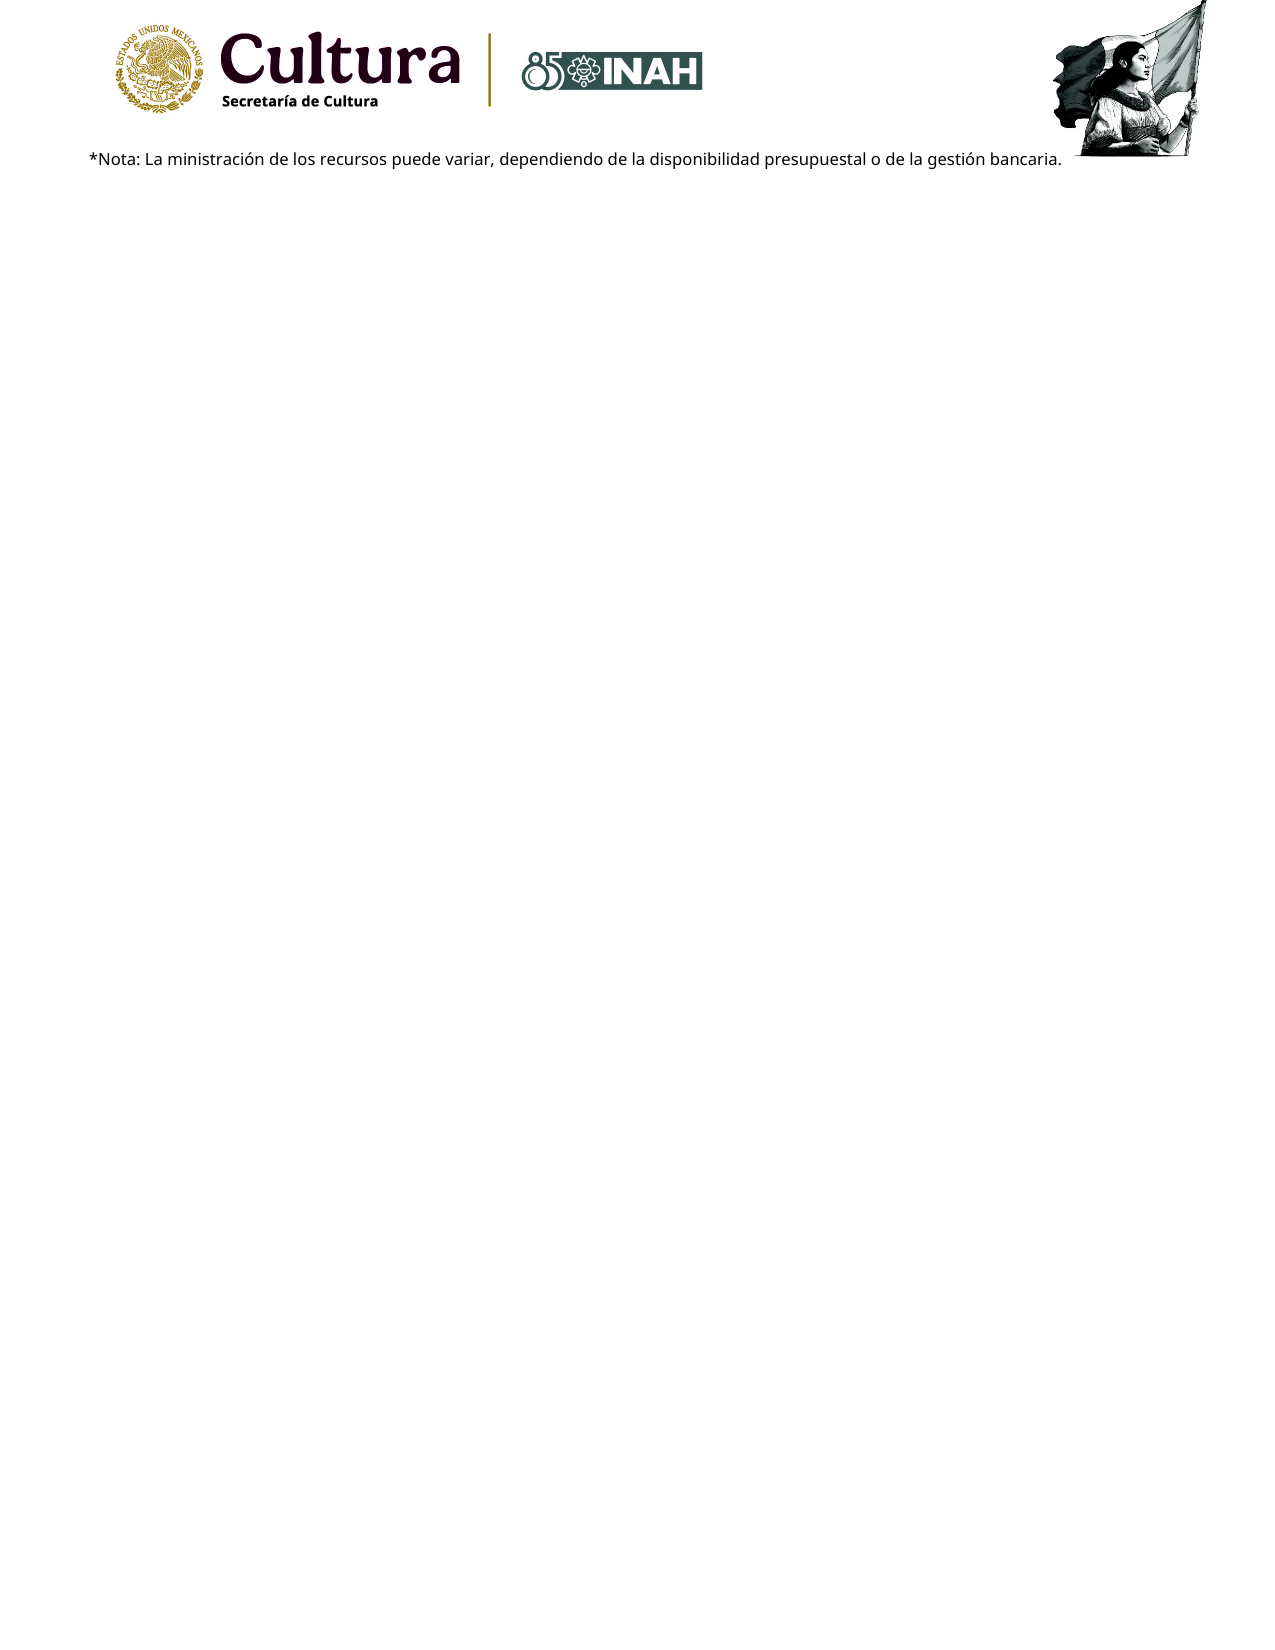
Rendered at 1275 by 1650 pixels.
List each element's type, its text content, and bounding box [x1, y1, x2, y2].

picture [0, 0, 1275, 1236]
text *Nota: La ministración de los recursos puede variar, dependiendo de la disponibilidad presupuestal o de la gestión bancaria. [89, 148, 1122, 170]
